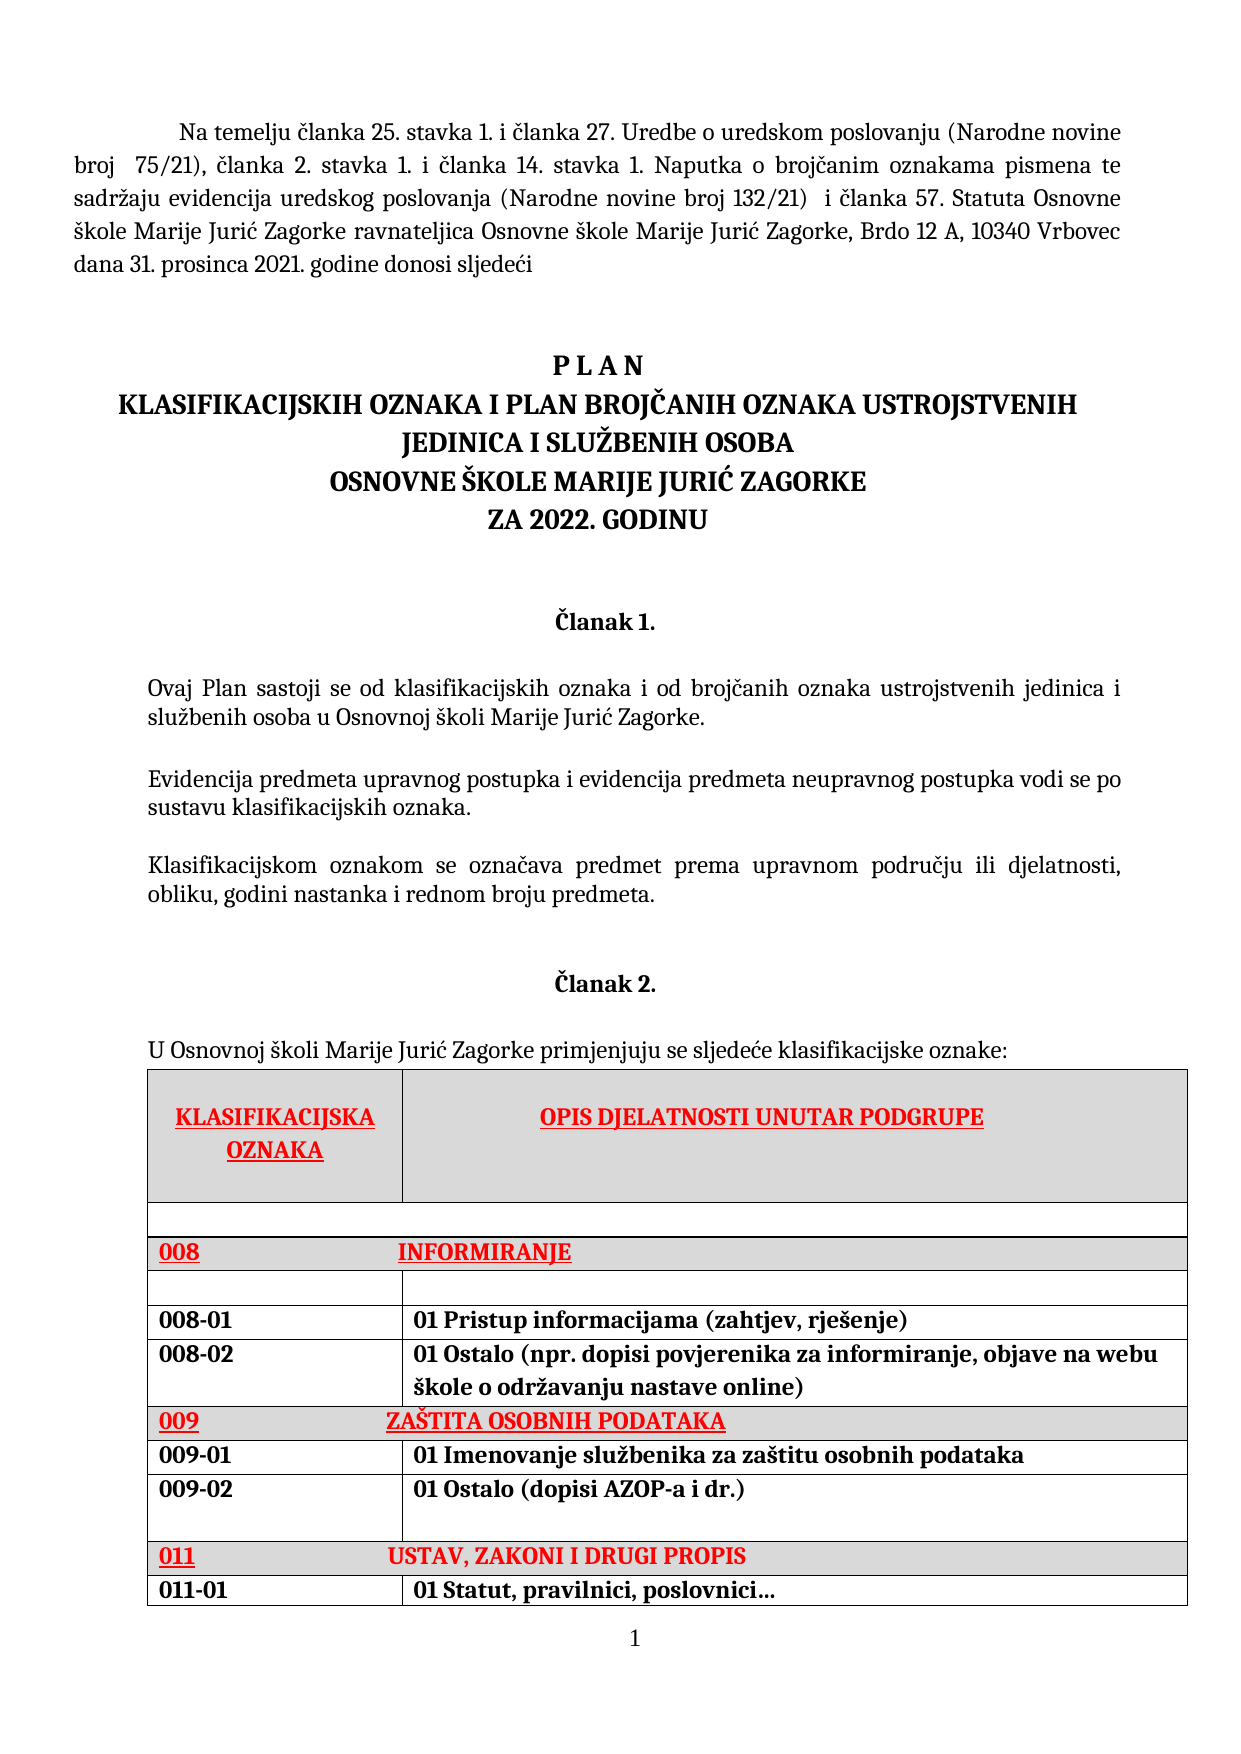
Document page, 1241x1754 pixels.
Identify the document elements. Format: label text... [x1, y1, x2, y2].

table_cell [148, 1203, 1187, 1236]
text Članak 1. [88, 608, 1122, 637]
text Evidencija predmeta upravnog postupka i evidencija predmeta neupravnog postupka vodi se po sustavu klasifikacijskih oznaka. [148, 764, 1122, 822]
text U Osnovnoj školi Marije Jurić Zagorke primjenjuju se sljedeće klasifikacijske oznake: [148, 1036, 1122, 1065]
text ZA 2022. GODINU [74, 503, 1122, 537]
table_cell 011 USTAV, ZAKONI I DRUGI PROPIS [148, 1542, 1187, 1575]
table_cell 008 INFORMIRANJE [148, 1238, 1187, 1270]
text OSNOVNE ŠKOLE MARIJE JURIĆ ZAGORKE [74, 465, 1122, 498]
table_cell 009 ZAŠTITA OSOBNIH PODATAKA [148, 1407, 1187, 1440]
text P L A N [74, 349, 1122, 383]
text Klasifikacijskom oznakom se označava predmet prema upravnom području ili djelatnosti, obliku, godini nastanka i rednom broju predmeta. [148, 851, 1122, 908]
text Na temelju članka 25. stavka 1. i članka 27. Uredbe o uredskom poslovanju (Narodne novine broj 75/21), članka 2. stavka 1. i članka 14. stavka 1. Naputka o brojčanim oznakama pismena te sadržaju evidencija uredskog poslovanja (Narodne novine broj 132/21) i članka 57. Statuta Osnovne škole Marije Jurić Zagorke ravnateljica Osnovne škole Marije Jurić Zagorke, Brdo 12 A, 10340 Vrbovec dana 31. prosinca 2021. godine donosi sljedeći [74, 118, 1122, 279]
table_cell 01 Imenovanje službenika za zaštitu osobnih podataka [403, 1441, 1187, 1474]
table_cell 011-01 [148, 1576, 402, 1605]
table_cell 01 Pristup informacijama (zahtjev, rješenje) [403, 1306, 1187, 1338]
table_header KLASIFIKACIJSKA OZNAKA [148, 1070, 402, 1202]
text KLASIFIKACIJSKIH OZNAKA I PLAN BROJČANIH OZNAKA USTROJSTVENIH JEDINICA I SLUŽBENIH OSOBA [74, 388, 1122, 460]
text Članak 2. [88, 970, 1122, 999]
table_cell 009-02 [148, 1475, 402, 1541]
table_cell 01 Ostalo (npr. dopisi povjerenika za informiranje, objave na webu škole o održavanju nastave online) [403, 1340, 1187, 1406]
table_header OPIS DJELATNOSTI UNUTAR PODGRUPE [403, 1070, 1187, 1202]
text Ovaj Plan sastoji se od klasifikacijskih oznaka i od brojčanih oznaka ustrojstvenih jedinica i službenih osoba u Osnovnoj školi Marije Jurić Zagorke. [148, 674, 1122, 732]
table_cell 01 Ostalo (dopisi AZOP-a i dr.) [403, 1475, 1187, 1541]
table_cell 008-02 [148, 1340, 402, 1406]
table_cell 009-01 [148, 1441, 402, 1474]
table_cell [148, 1271, 402, 1304]
table_cell 008-01 [148, 1306, 402, 1338]
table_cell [403, 1576, 1187, 1605]
table_cell [403, 1271, 1187, 1304]
